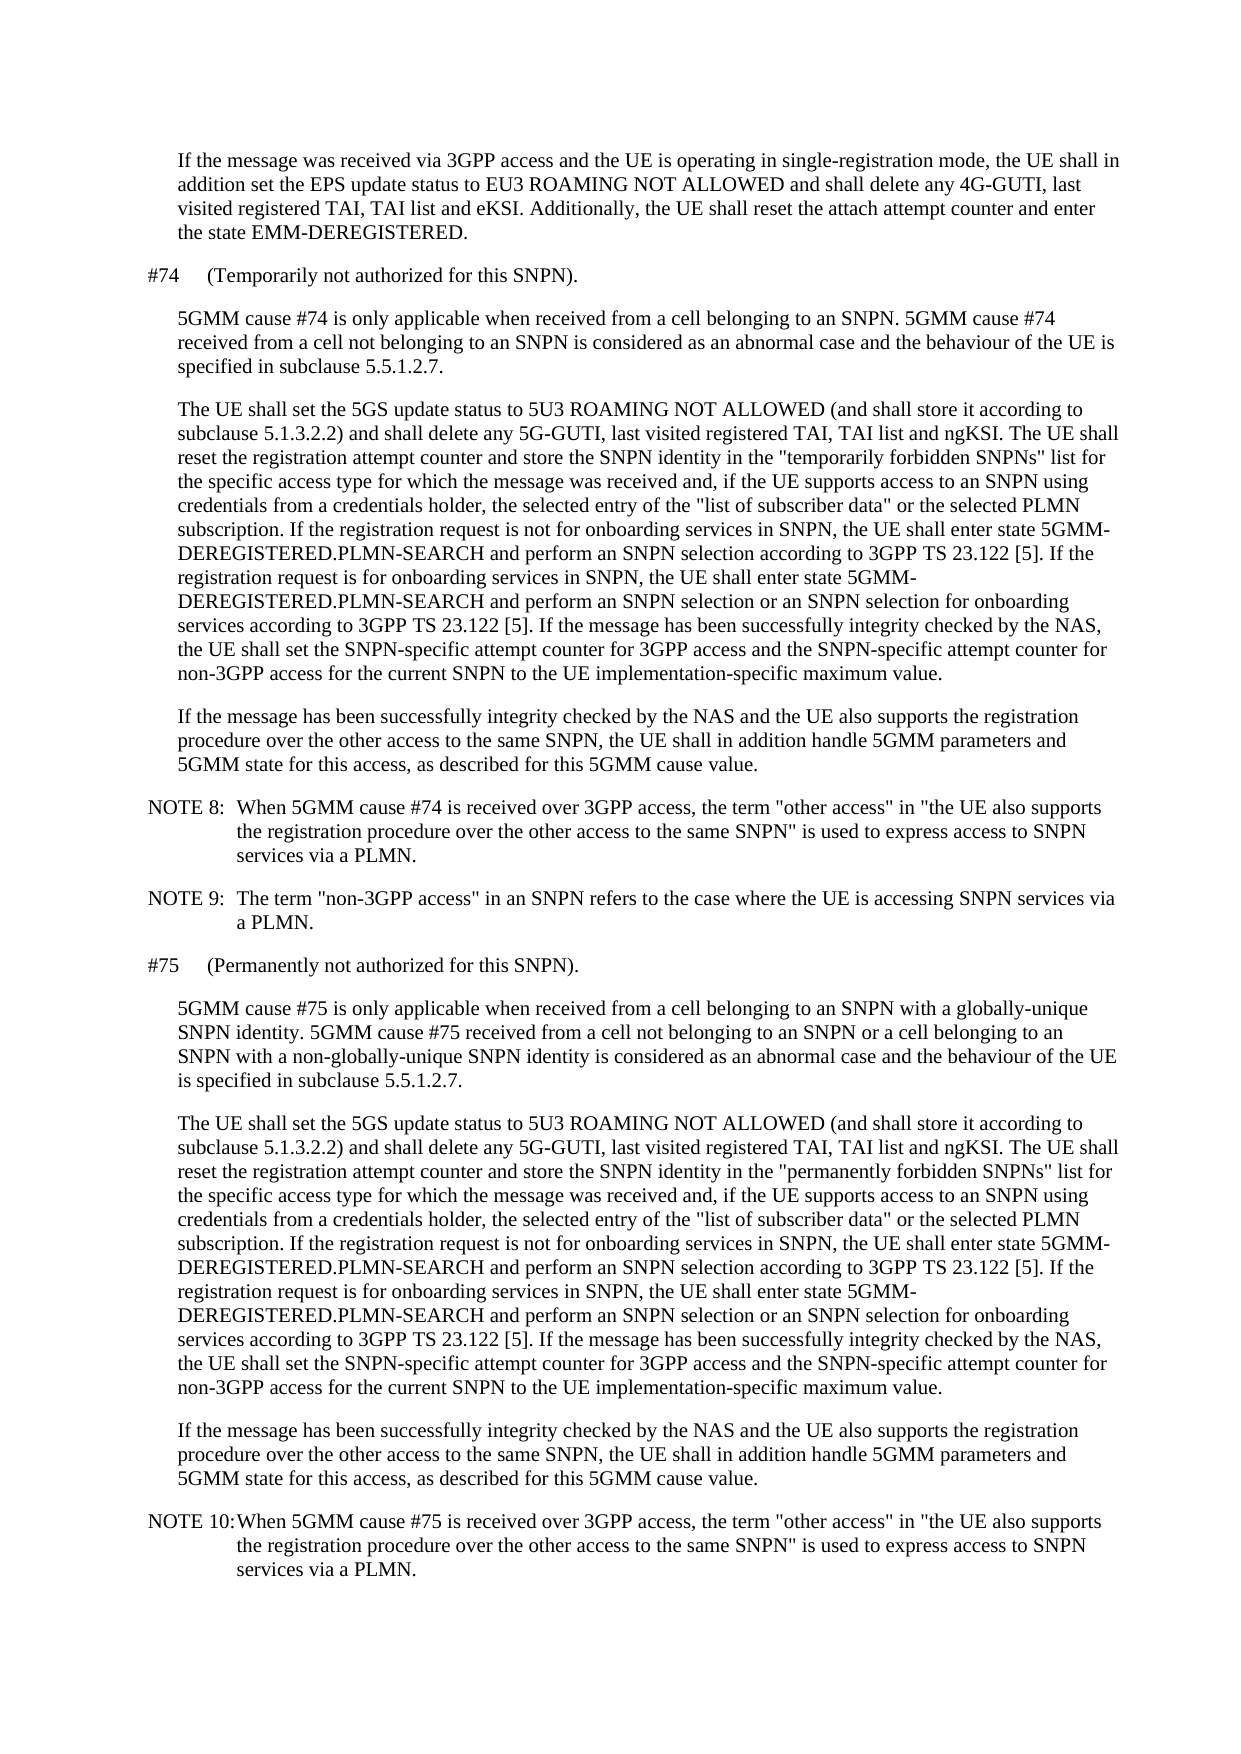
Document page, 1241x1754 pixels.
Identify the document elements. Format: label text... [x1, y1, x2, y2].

text NOTE 10: When 5GMM cause #75 is received over 3GPP access, the term "other access" in "the UE also supports the registration procedure over the other access to the same SNPN" is used to express access to SNPN services via a PLMN. [148, 1509, 1122, 1581]
text If the message has been successfully integrity checked by the NAS and the UE also supports the registration procedure over the other access to the same SNPN, the UE shall in addition handle 5GMM parameters and 5GMM state for this access, as described for this 5GMM cause value. [148, 704, 1122, 776]
text If the message has been successfully integrity checked by the NAS and the UE also supports the registration procedure over the other access to the same SNPN, the UE shall in addition handle 5GMM parameters and 5GMM state for this access, as described for this 5GMM cause value. [148, 1418, 1122, 1490]
text #75 (Permanently not authorized for this SNPN). [148, 953, 1122, 977]
text The UE shall set the 5GS update status to 5U3 ROAMING NOT ALLOWED (and shall store it according to subclause 5.1.3.2.2) and shall delete any 5G-GUTI, last visited registered TAI, TAI list and ngKSI. The UE shall reset the registration attempt counter and store the SNPN identity in the "temporarily forbidden SNPNs" list for the specific access type for which the message was received and, if the UE supports access to an SNPN using credentials from a credentials holder, the selected entry of the "list of subscriber data" or the selected PLMN subscription. If the registration request is not for onboarding services in SNPN, the UE shall enter state 5GMM-DEREGISTERED.PLMN-SEARCH and perform an SNPN selection according to 3GPP TS 23.122 [5]. If the registration request is for onboarding services in SNPN, the UE shall enter state 5GMM-DEREGISTERED.PLMN-SEARCH and perform an SNPN selection or an SNPN selection for onboarding services according to 3GPP TS 23.122 [5]. If the message has been successfully integrity checked by the NAS, the UE shall set the SNPN-specific attempt counter for 3GPP access and the SNPN-specific attempt counter for non-3GPP access for the current SNPN to the UE implementation-specific maximum value. [148, 396, 1122, 685]
text 5GMM cause #74 is only applicable when received from a cell belonging to an SNPN. 5GMM cause #74 received from a cell not belonging to an SNPN is considered as an abnormal case and the behaviour of the UE is specified in subclause 5.5.1.2.7. [148, 306, 1122, 378]
text NOTE 8: When 5GMM cause #74 is received over 3GPP access, the term "other access" in "the UE also supports the registration procedure over the other access to the same SNPN" is used to express access to SNPN services via a PLMN. [148, 795, 1122, 867]
text NOTE 9: The term "non-3GPP access" in an SNPN refers to the case where the UE is accessing SNPN services via a PLMN. [148, 886, 1122, 934]
text #74 (Temporarily not authorized for this SNPN). [148, 263, 1122, 287]
text 5GMM cause #75 is only applicable when received from a cell belonging to an SNPN with a globally-unique SNPN identity. 5GMM cause #75 received from a cell not belonging to an SNPN or a cell belonging to an SNPN with a non-globally-unique SNPN identity is considered as an abnormal case and the behaviour of the UE is specified in subclause 5.5.1.2.7. [148, 996, 1122, 1092]
text The UE shall set the 5GS update status to 5U3 ROAMING NOT ALLOWED (and shall store it according to subclause 5.1.3.2.2) and shall delete any 5G-GUTI, last visited registered TAI, TAI list and ngKSI. The UE shall reset the registration attempt counter and store the SNPN identity in the "permanently forbidden SNPNs" list for the specific access type for which the message was received and, if the UE supports access to an SNPN using credentials from a credentials holder, the selected entry of the "list of subscriber data" or the selected PLMN subscription. If the registration request is not for onboarding services in SNPN, the UE shall enter state 5GMM-DEREGISTERED.PLMN-SEARCH and perform an SNPN selection according to 3GPP TS 23.122 [5]. If the registration request is for onboarding services in SNPN, the UE shall enter state 5GMM-DEREGISTERED.PLMN-SEARCH and perform an SNPN selection or an SNPN selection for onboarding services according to 3GPP TS 23.122 [5]. If the message has been successfully integrity checked by the NAS, the UE shall set the SNPN-specific attempt counter for 3GPP access and the SNPN-specific attempt counter for non-3GPP access for the current SNPN to the UE implementation-specific maximum value. [148, 1111, 1122, 1399]
text If the message was received via 3GPP access and the UE is operating in single-registration mode, the UE shall in addition set the EPS update status to EU3 ROAMING NOT ALLOWED and shall delete any 4G-GUTI, last visited registered TAI, TAI list and eKSI. Additionally, the UE shall reset the attach attempt counter and enter the state EMM-DEREGISTERED. [148, 148, 1122, 244]
